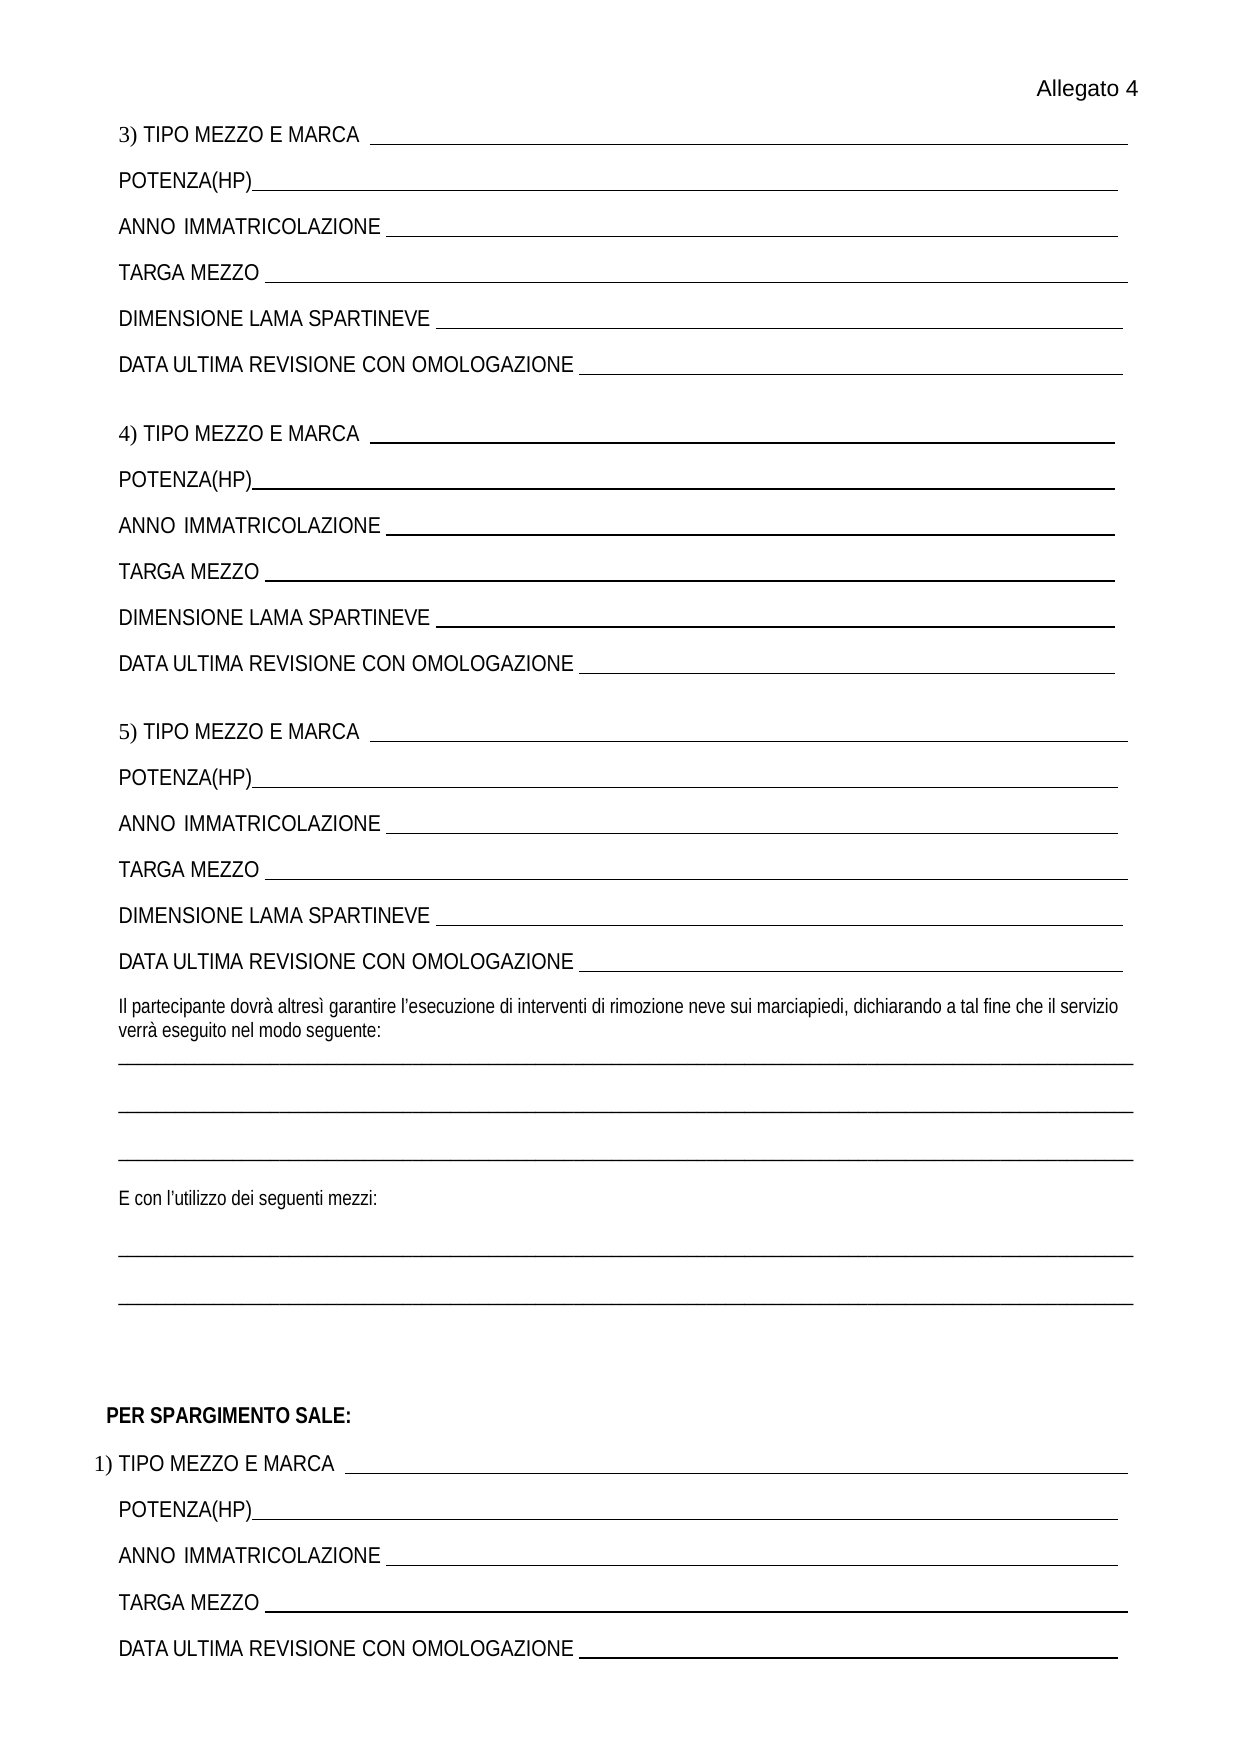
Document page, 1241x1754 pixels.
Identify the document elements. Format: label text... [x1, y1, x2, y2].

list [118, 121, 1127, 377]
text PER SPARGIMENTO SALE: [106, 1402, 1138, 1428]
text E con l’utilizzo dei seguenti mezzi: ______________________________________________________________________________________________________________________________________________________________________________________________________________________ [118, 1186, 1138, 1306]
text Il partecipante dovrà altresì garantire l’esecuzione di interventi di rimozione neve sui marciapiedi, dichiarando a tal fine che il servizio verrà eseguito nel modo seguente: [118, 994, 1138, 1042]
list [118, 419, 1125, 676]
text _________________________________________________________________________________________________________________________________________________________________________________________________________________________________________________________________________________________________________________________________ [118, 1042, 1138, 1162]
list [93, 1450, 1127, 1661]
list TIPO MEZZO E MARCA POTENZA(HP) ANNO IMMATRICOLAZIONE TARGA MEZZO DIMENSIONE LAMA SPARTINEVE DATA ULTIMA REVISIONE CON OMOLOGAZIONE [118, 718, 1127, 975]
